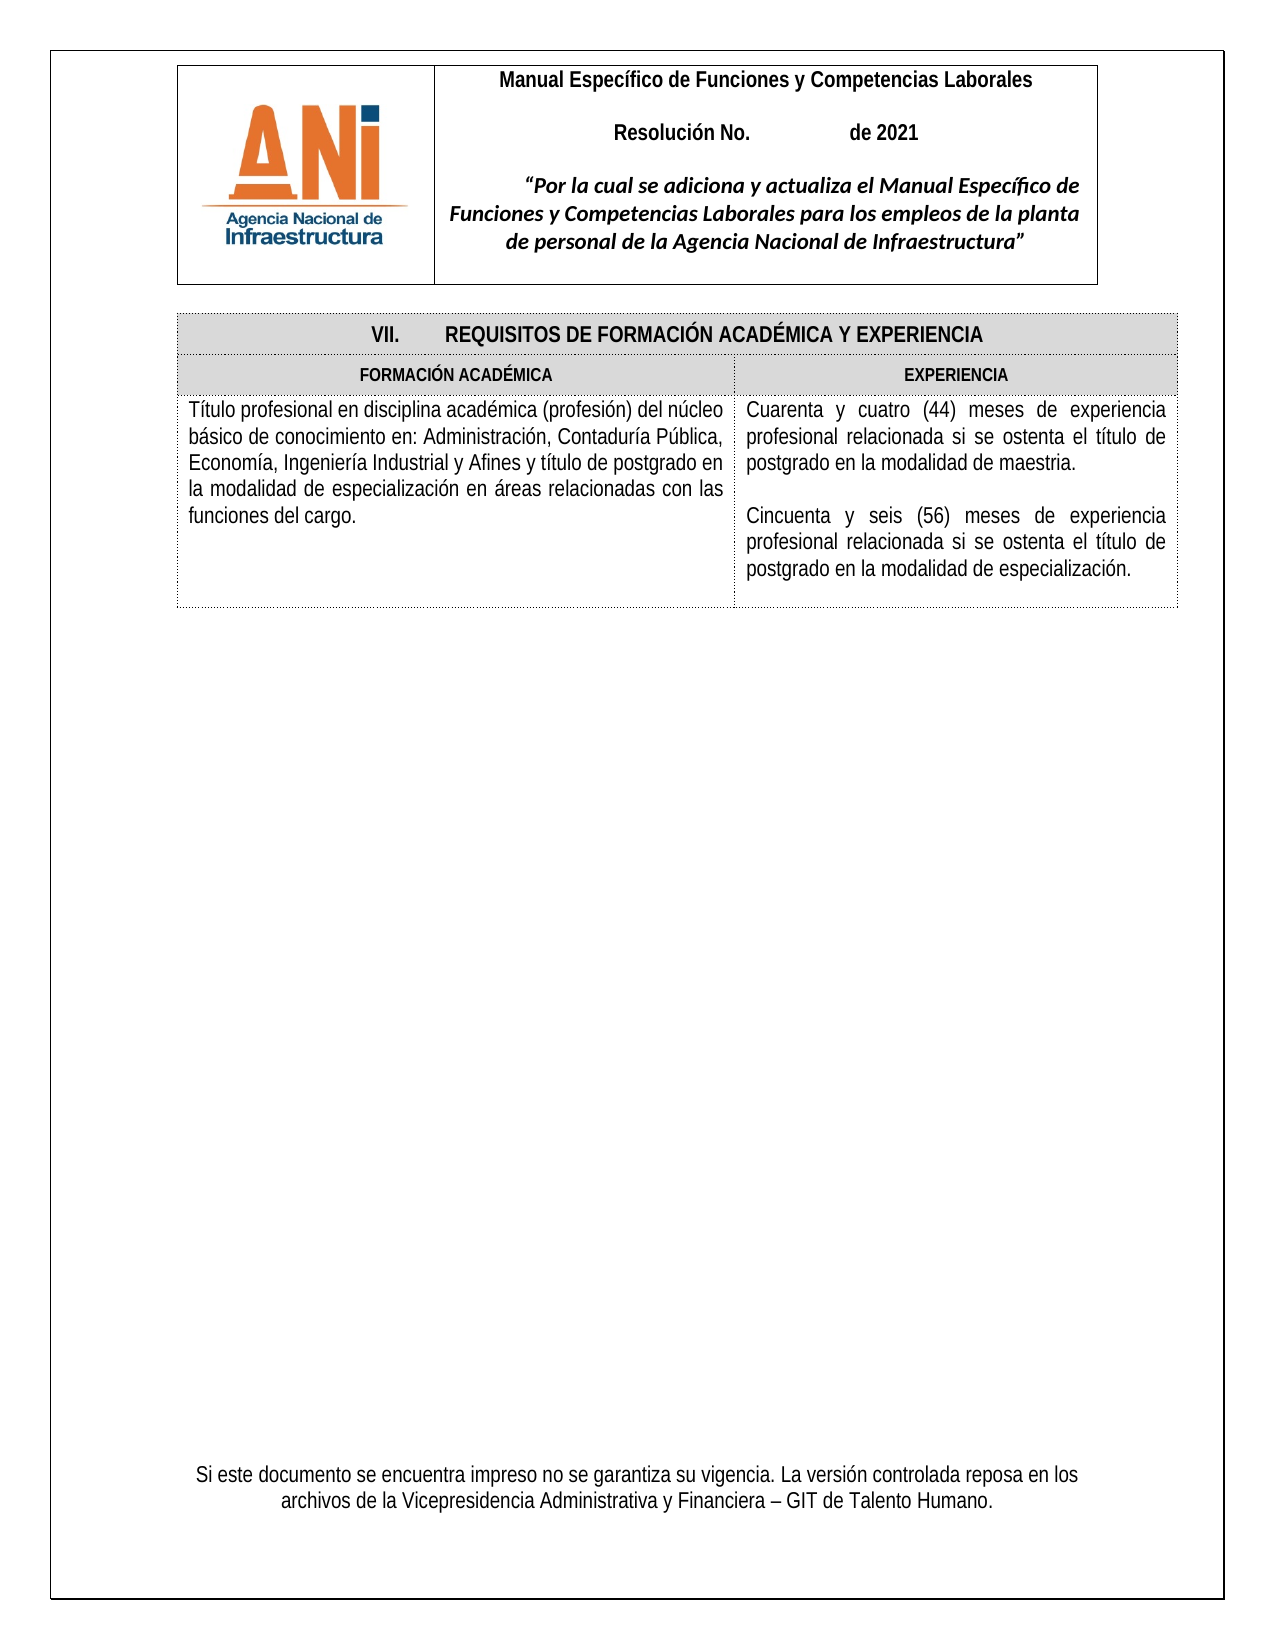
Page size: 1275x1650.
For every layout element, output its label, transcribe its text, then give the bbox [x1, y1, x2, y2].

table_header VII. REQUISITOS DE FORMACIÓN ACADÉMICA Y EXPERIENCIA [177, 313, 1178, 354]
table_cell FORMACIÓN ACADÉMICA [177, 354, 735, 395]
picture [200, 104, 412, 246]
table_cell Cuarenta y cuatro (44) meses de experiencia profesional relacionada si se ostenta el título de postgrado en la modalidad de maestria. Cincuenta y seis (56) meses de experiencia profesional relacionada si se ostenta el título de postgrado en la modalidad de especialización. [735, 395, 1178, 607]
table_cell EXPERIENCIA [735, 354, 1178, 395]
table_cell Título profesional en disciplina académica (profesión) del núcleo básico de conocimiento en: Administración, Contaduría Pública, Economía, Ingeniería Industrial y Afines y título de postgrado en la modalidad de especialización en áreas relacionadas con las funciones del cargo. [177, 395, 735, 607]
